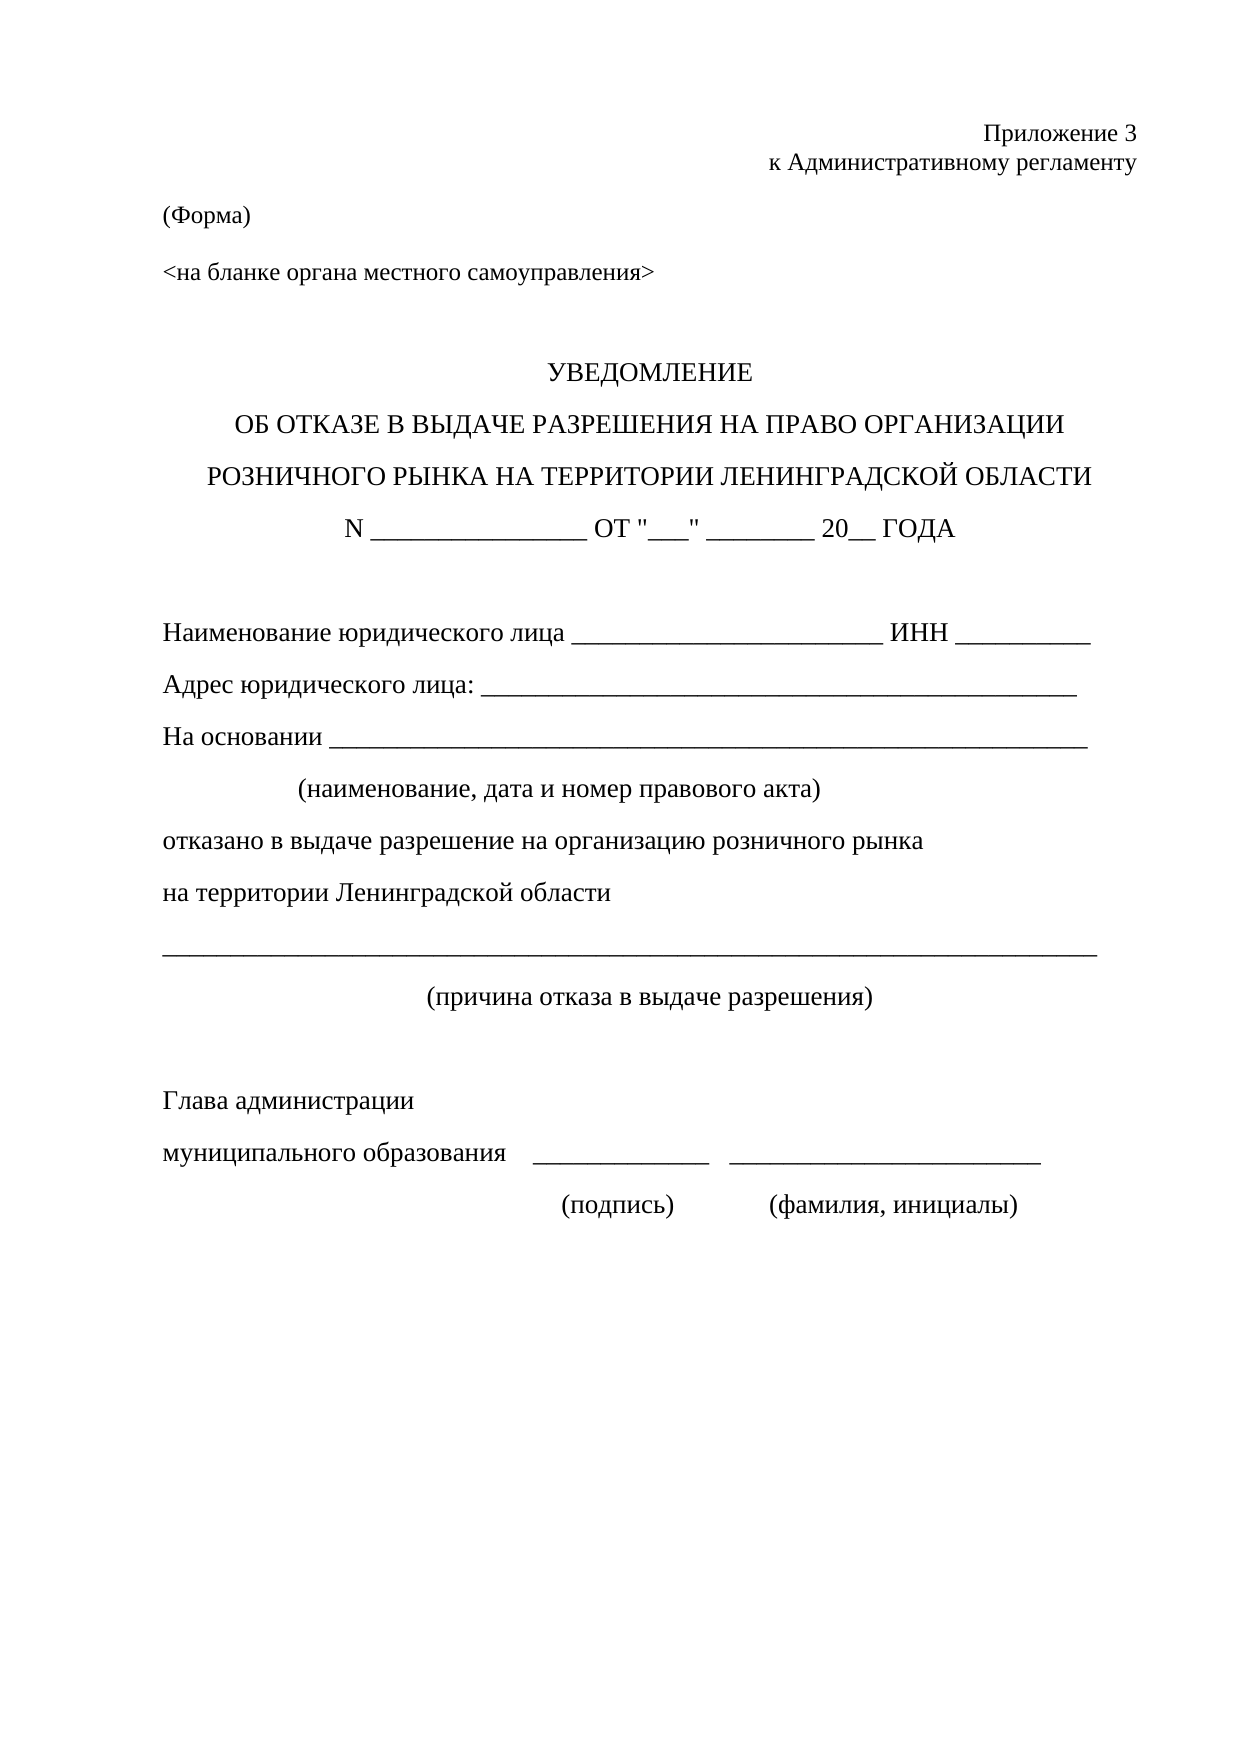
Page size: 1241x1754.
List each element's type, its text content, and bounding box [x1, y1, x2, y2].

text (наименование, дата и номер правового акта) [162, 772, 1137, 803]
text к Административному регламенту [162, 147, 1137, 176]
text Наименование юридического лица _______________________ ИНН __________ [162, 616, 1137, 647]
text РОЗНИЧНОГО РЫНКА НА ТЕРРИТОРИИ ЛЕНИНГРАДСКОЙ ОБЛАСТИ [162, 460, 1137, 491]
text N ________________ ОТ "___" ________ 20__ ГОДА [162, 512, 1137, 543]
text Глава администрации [162, 1084, 1137, 1115]
text _____________________________________________________________________ [162, 928, 1137, 959]
text (Форма) [162, 200, 1137, 228]
text отказано в выдаче разрешение на организацию розничного рынка [162, 824, 1137, 855]
text (подпись) (фамилия, инициалы) [162, 1188, 1137, 1219]
text муниципального образования _____________ _______________________ [162, 1136, 1137, 1167]
text <на бланке органа местного самоуправления> [162, 257, 1137, 286]
text На основании ________________________________________________________ [162, 720, 1137, 751]
text ОБ ОТКАЗЕ В ВЫДАЧЕ РАЗРЕШЕНИЯ НА ПРАВО ОРГАНИЗАЦИИ [162, 408, 1137, 439]
text УВЕДОМЛЕНИЕ [162, 356, 1137, 387]
text Приложение 3 [162, 118, 1137, 147]
text Адрес юридического лица: ____________________________________________ [162, 668, 1137, 699]
text на территории Ленинградской области [162, 876, 1137, 907]
text (причина отказа в выдаче разрешения) [162, 980, 1137, 1011]
